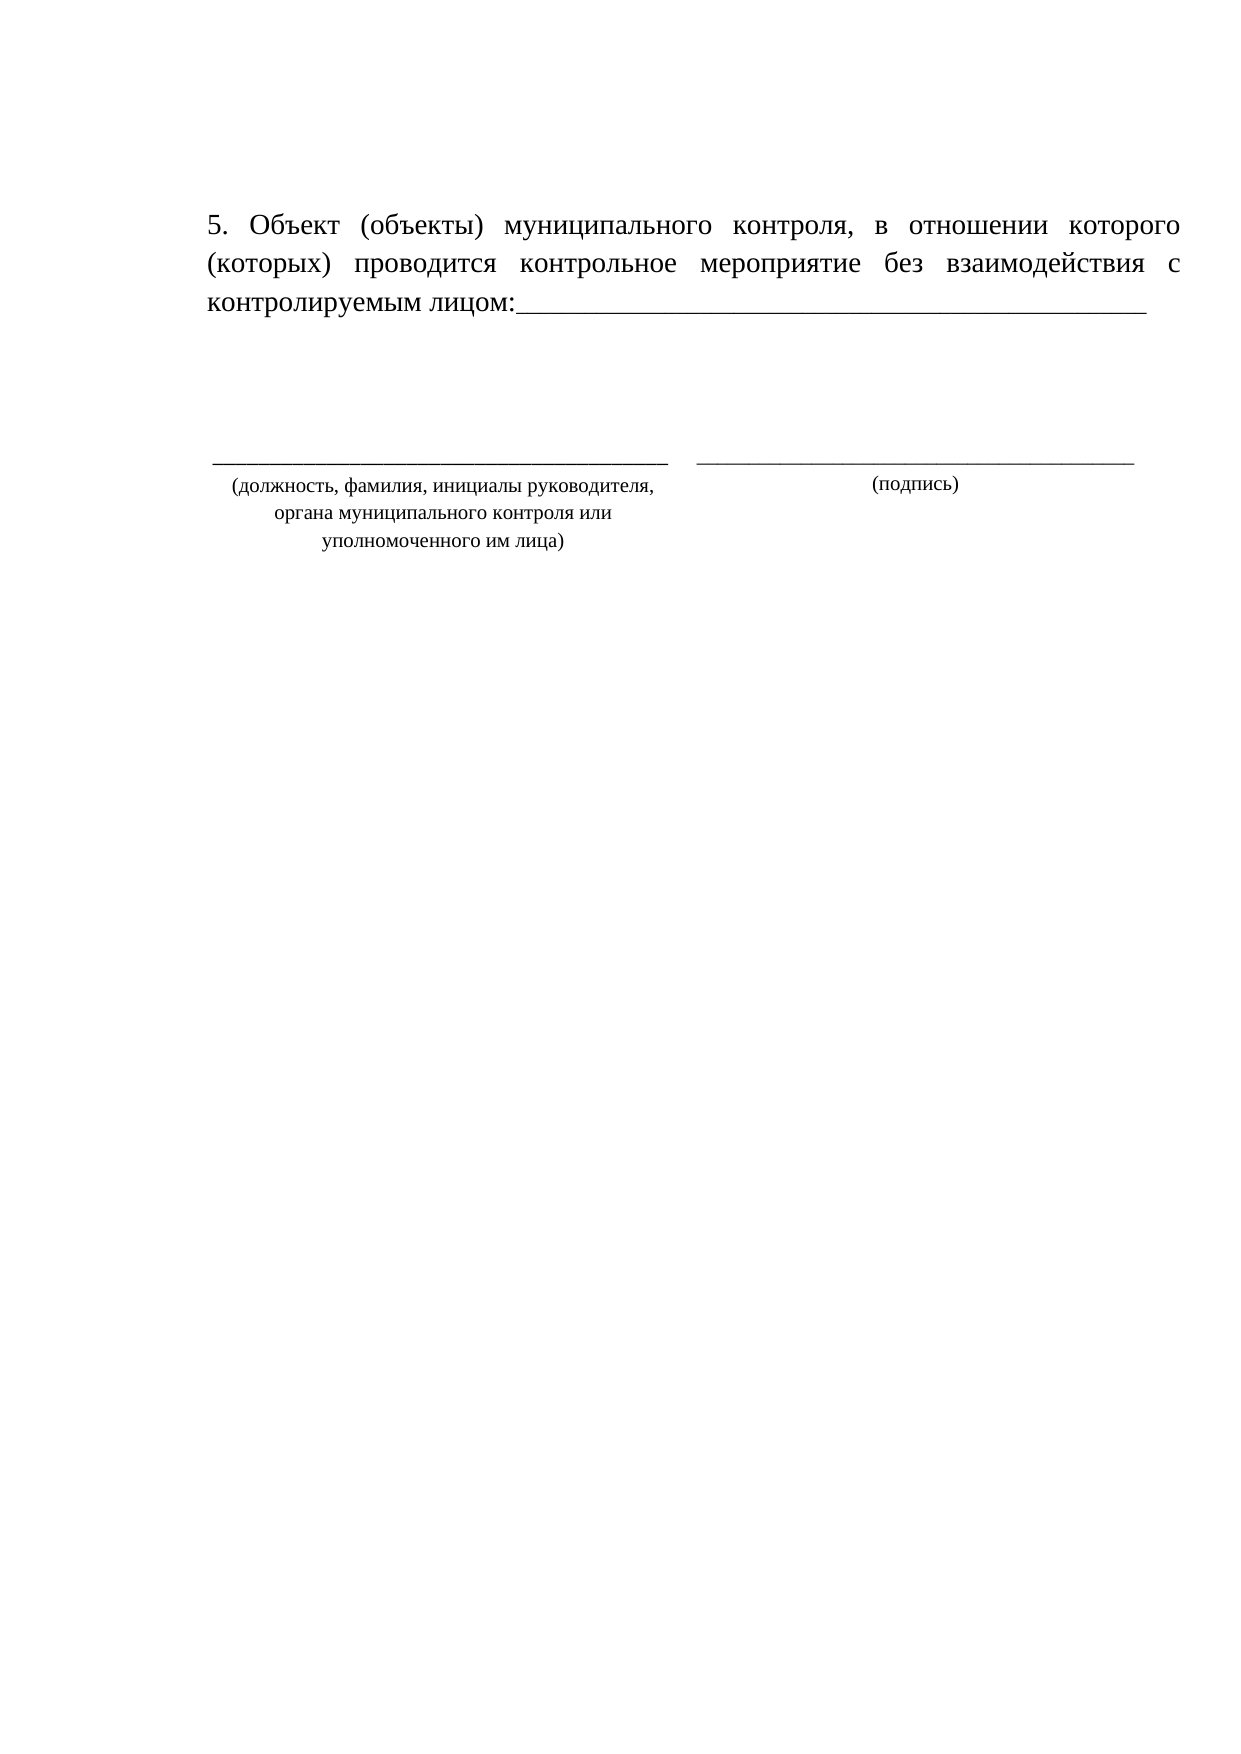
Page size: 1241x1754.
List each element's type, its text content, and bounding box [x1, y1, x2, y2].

text 5. Объект (объекты) муниципального контроля, в отношении которого (которых) проводится контрольное мероприятие без взаимодействия с контролируемым лицом:_______________________________________________________ [207, 207, 1181, 318]
table_header ________________________________________ (должность, фамилия, инициалы руководителя, органа муниципального контроля или уполномоченного им лица) [207, 344, 679, 561]
table_header __________________________________________ (подпись) [679, 344, 1152, 561]
